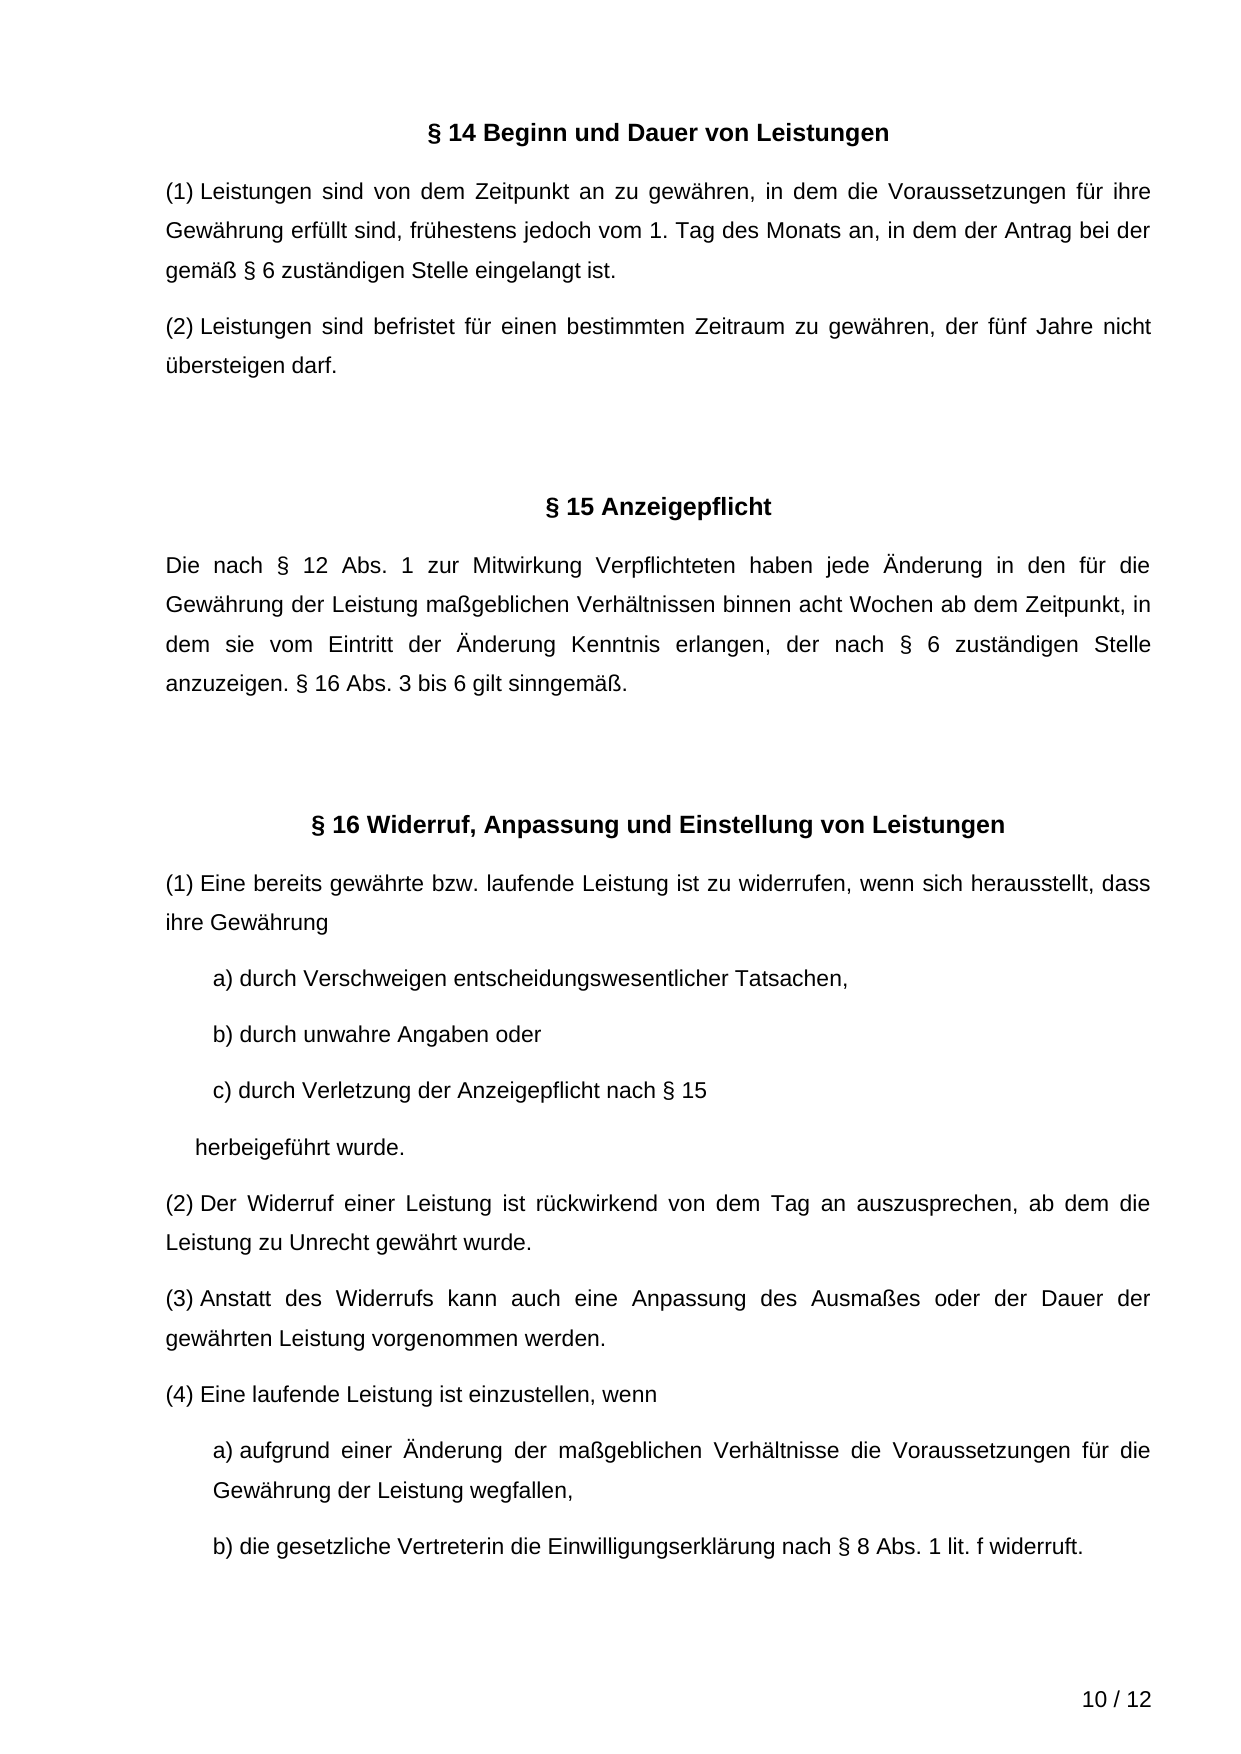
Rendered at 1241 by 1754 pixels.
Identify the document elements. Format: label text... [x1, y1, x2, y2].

list herbeigeführt wurde. [165, 1133, 1152, 1160]
list die gesetzliche Vertreterin die Einwilligungserklärung nach § 8 Abs. 1 lit. f widerruft. [213, 1533, 1152, 1559]
list Anstatt des Widerrufs kann auch eine Anpassung des Ausmaßes oder der Dauer der gewährten Leistung vorgenommen werden. [165, 1285, 1152, 1351]
list durch unwahre Angaben oder [213, 1021, 1152, 1048]
subtitle § 14 Beginn und Dauer von Leistungen [165, 118, 1152, 147]
list Eine laufende Leistung ist einzustellen, wenn [165, 1381, 1152, 1407]
subtitle § 15 Anzeigepflicht [165, 492, 1152, 521]
subtitle § 16 Widerruf, Anpassung und Einstellung von Leistungen [165, 810, 1152, 838]
list Leistungen sind befristet für einen bestimmten Zeitraum zu gewähren, der fünf Jahre nicht übersteigen darf. [165, 313, 1152, 379]
list Der Widerruf einer Leistung ist rückwirkend von dem Tag an auszusprechen, ab dem die Leistung zu Unrecht gewährt wurde. [165, 1190, 1152, 1256]
text Die nach § 12 Abs. 1 zur Mitwirkung Verpflichteten haben jede Änderung in den für die Gewährung der Leistung maßgeblichen Verhältnissen binnen acht Wochen ab dem Zeitpunkt, in dem sie vom Eintritt der Änderung Kenntnis erlangen, der nach § 6 zuständigen Stelle anzuzeigen. § 16 Abs. 3 bis 6 gilt sinngemäß. [165, 552, 1152, 697]
list Leistungen sind von dem Zeitpunkt an zu gewähren, in dem die Voraussetzungen für ihre Gewährung erfüllt sind, frühestens jedoch vom 1. Tag des Monats an, in dem der Antrag bei der gemäß § 6 zuständigen Stelle eingelangt ist. [165, 178, 1152, 283]
list Eine bereits gewährte bzw. laufende Leistung ist zu widerrufen, wenn sich herausstellt, dass ihre Gewährung [165, 869, 1152, 935]
list durch Verletzung der Anzeigepflicht nach § 15 [213, 1077, 1152, 1104]
list aufgrund einer Änderung der maßgeblichen Verhältnisse die Voraussetzungen für die Gewährung der Leistung wegfallen, [213, 1437, 1152, 1503]
list durch Verschweigen entscheidungswesentlicher Tatsachen, [213, 965, 1152, 991]
